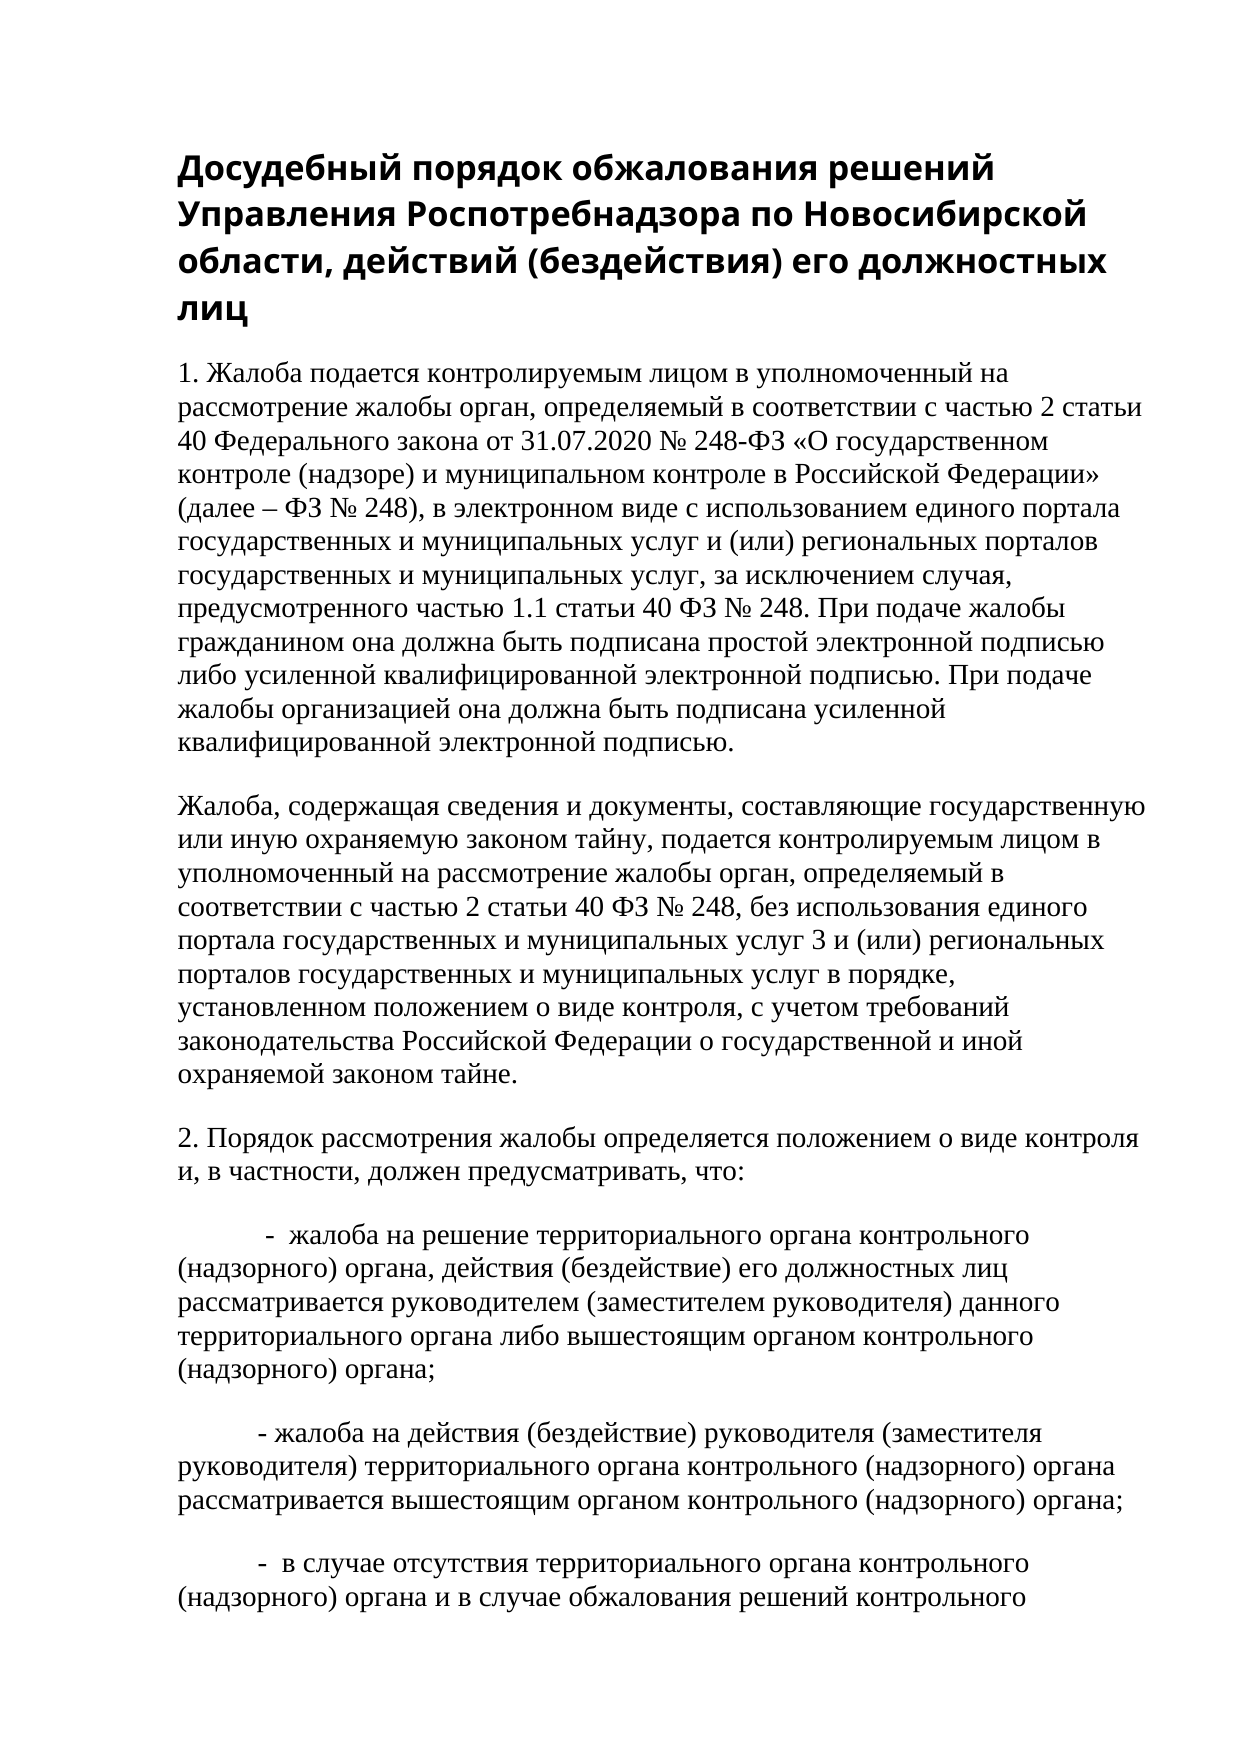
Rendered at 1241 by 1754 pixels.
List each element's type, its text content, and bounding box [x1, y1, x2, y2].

text 2. Порядок рассмотрения жалобы определяется положением о виде контроля и, в частности, должен предусматривать, что: [177, 1120, 1152, 1187]
text Досудебный порядок обжалования решений Управления Роспотребнадзора по Новосибирской области, действий (бездействия) его должностных лиц [177, 143, 1152, 331]
text 1. Жалоба подается контролируемым лицом в уполномоченный на рассмотрение жалобы орган, определяемый в соответствии с частью 2 статьи 40 Федерального закона от 31.07.2020 № 248-ФЗ «О государственном контроле (надзоре) и муниципальном контроле в Российской Федерации» (далее – ФЗ № 248), в электронном виде с использованием единого портала государственных и муниципальных услуг и (или) региональных порталов государственных и муниципальных услуг, за исключением случая, предусмотренного частью 1.1 статьи 40 ФЗ № 248. При подаче жалобы гражданином она должна быть подписана простой электронной подписью либо усиленной квалифицированной электронной подписью. При подаче жалобы организацией она должна быть подписана усиленной квалифицированной электронной подписью. [177, 356, 1152, 758]
text Жалоба, содержащая сведения и документы, составляющие государственную или иную охраняемую законом тайну, подается контролируемым лицом в уполномоченный на рассмотрение жалобы орган, определяемый в соответствии с частью 2 статьи 40 ФЗ № 248, без использования единого портала государственных и муниципальных услуг 3 и (или) региональных порталов государственных и муниципальных услуг в порядке, установленном положением о виде контроля, с учетом требований законодательства Российской Федерации о государственной и иной охраняемой законом тайне. [177, 788, 1152, 1090]
text - жалоба на действия (бездействие) руководителя (заместителя руководителя) территориального органа контрольного (надзорного) органа рассматривается вышестоящим органом контрольного (надзорного) органа; [177, 1415, 1152, 1515]
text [177, 1545, 1152, 1612]
text - жалоба на решение территориального органа контрольного (надзорного) органа, действия (бездействие) его должностных лиц рассматривается руководителем (заместителем руководителя) данного территориального органа либо вышестоящим органом контрольного (надзорного) органа; [177, 1217, 1152, 1385]
